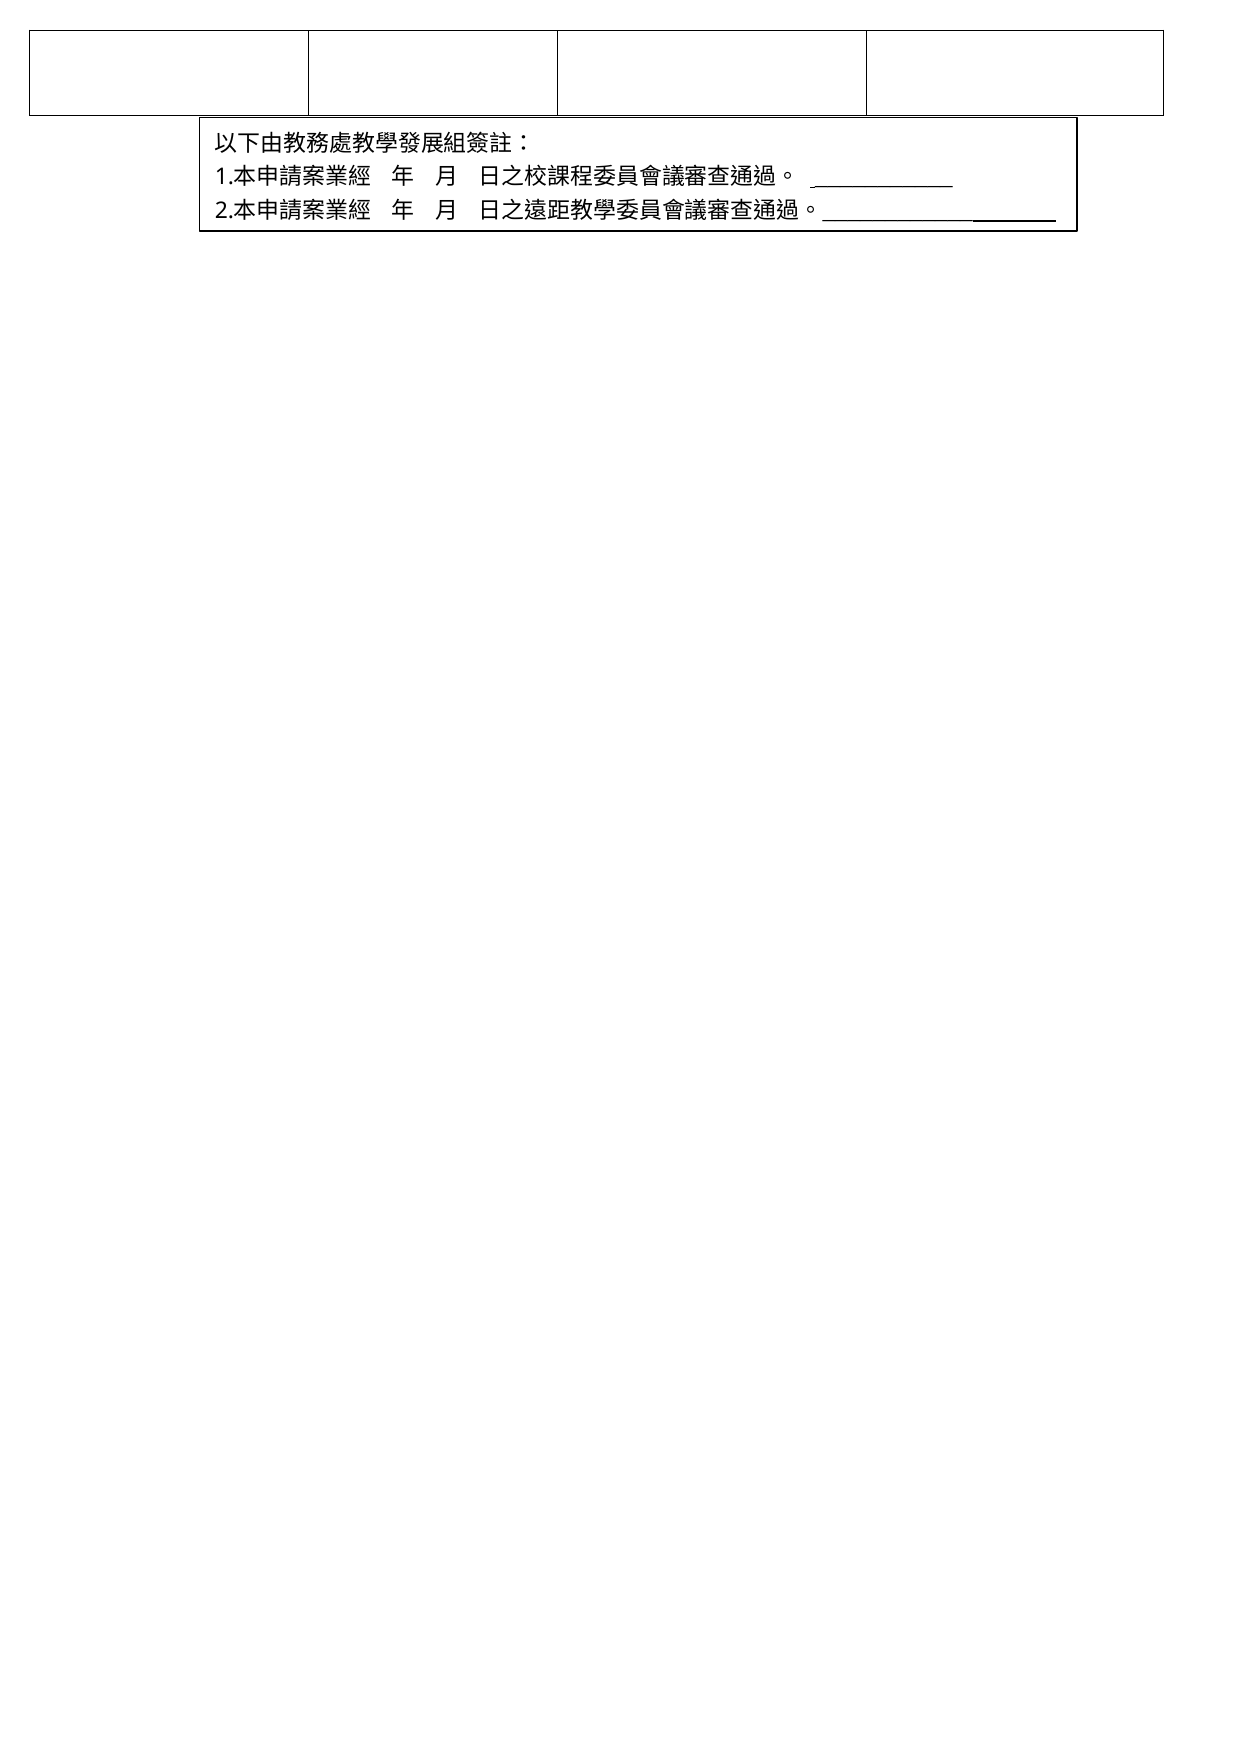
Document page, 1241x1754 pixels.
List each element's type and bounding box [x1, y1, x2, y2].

table_cell [867, 31, 1163, 114]
table_cell [30, 31, 308, 114]
table_cell [309, 31, 557, 114]
table_cell [558, 31, 866, 114]
